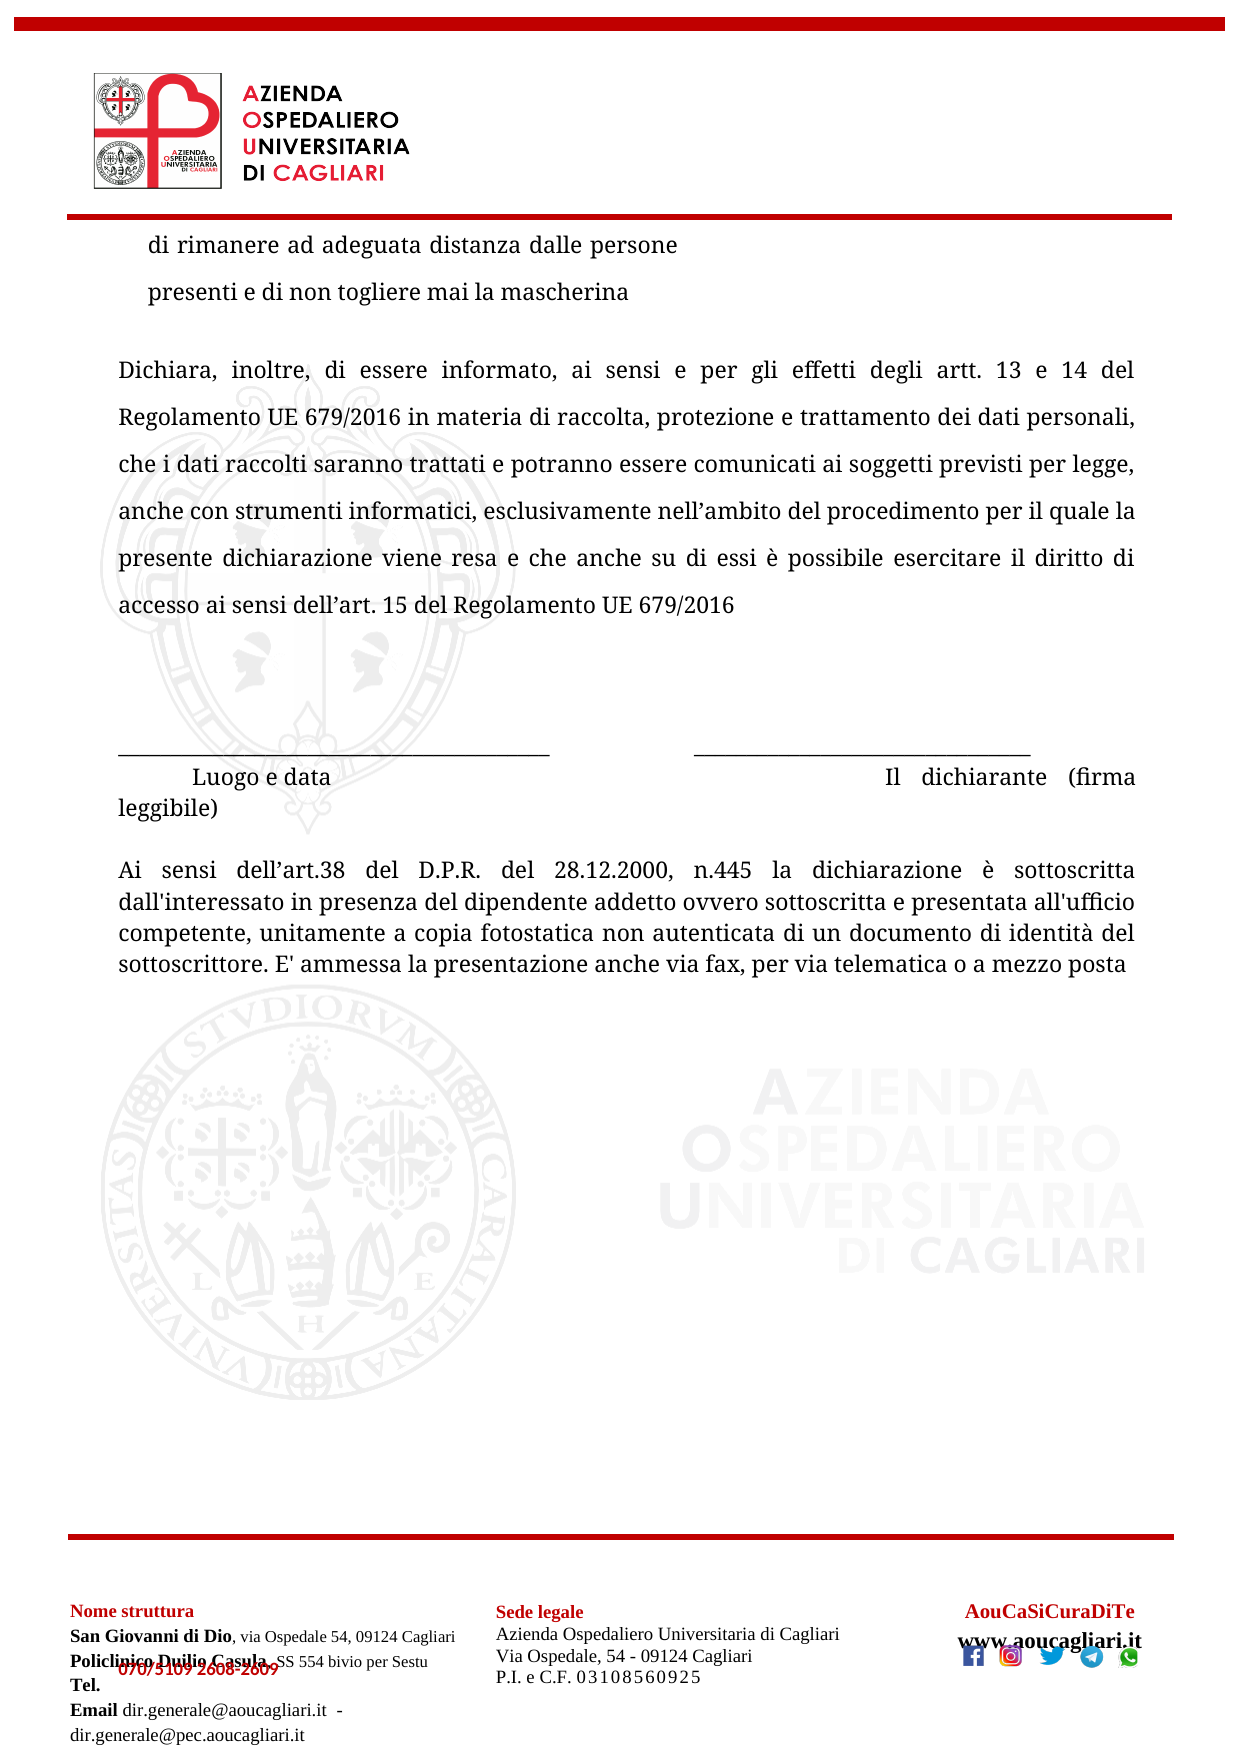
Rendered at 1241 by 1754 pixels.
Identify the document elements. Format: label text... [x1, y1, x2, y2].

text _________________________________________ ________________________________ [118, 729, 1137, 761]
text Dichiara, inoltre, di essere informato, ai sensi e per gli effetti degli artt. 13 e 14 del Regolamento UE 679/2016 in materia di raccolta, protezione e trattamento dei dati personali, che i dati raccolti saranno trattati e potranno essere comunicati ai soggetti previsti per legge, anche con strumenti informatici, esclusivamente nell’ambito del procedimento per il quale la presente dichiarazione viene resa e che anche su di essi è possibile esercitare il diritto di accesso ai sensi dell’art. 15 del Regolamento UE 679/2016 [118, 354, 1137, 620]
picture [93, 73, 410, 189]
text Ai sensi dell’art.38 del D.P.R. del 28.12.2000, n.445 la dichiarazione è sottoscritta dall'interessato in presenza del dipendente addetto ovvero sottoscritta e presentata all'ufficio competente, unitamente a copia fotostatica non autenticata di un documento di identità del sottoscrittore. E' ammessa la presentazione anche via fax, per via telematica o a mezzo posta [118, 854, 1137, 979]
picture [962, 1645, 1138, 1668]
text Luogo e data Il dichiarante (firma leggibile) [118, 761, 1137, 823]
